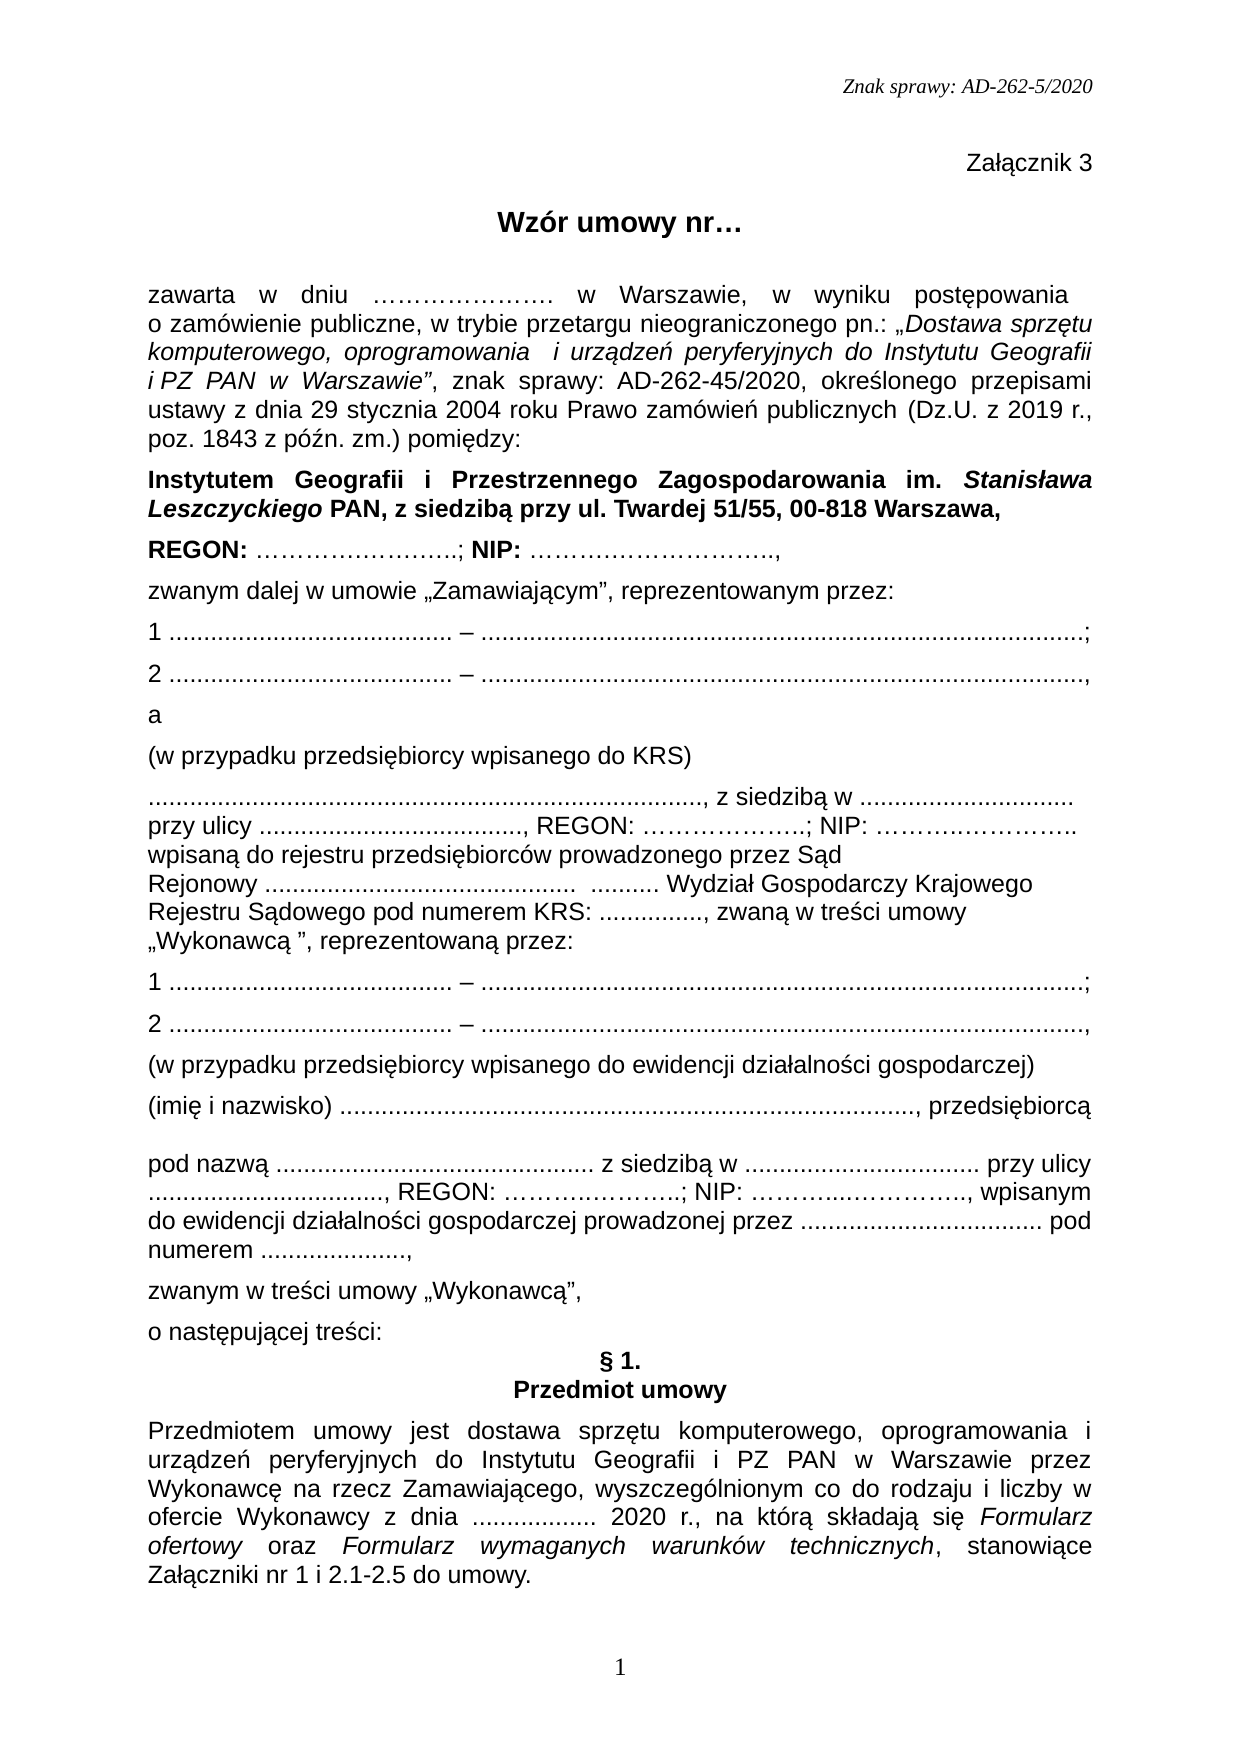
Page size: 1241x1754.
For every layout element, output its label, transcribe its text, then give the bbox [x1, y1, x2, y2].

text § 1. [148, 1346, 1093, 1375]
text Przedmiotem umowy jest dostawa sprzętu komputerowego, oprogramowania i urządzeń peryferyjnych do Instytutu Geografii i PZ PAN w Warszawie przez Wykonawcę na rzecz Zamawiającego, wyszczególnionym co do rodzaju i liczby w ofercie Wykonawcy z dnia .................. 2020 r., na którą składają się Formularz ofertowy oraz Formularz wymaganych warunków technicznych, stanowiące Załączniki nr 1 i 2.1-2.5 do umowy. [148, 1416, 1093, 1589]
text 2 ......................................... – ......................................................................................., [148, 659, 1093, 687]
text 2 ......................................... – ......................................................................................., [148, 1009, 1093, 1037]
text o następującej treści: [148, 1317, 1093, 1346]
text Instytutem Geografii i Przestrzennego Zagospodarowania im. Stanisława Leszczyckiego PAN, z siedzibą przy ul. Twardej 51/55, 00-818 Warszawa, [148, 465, 1093, 522]
text 1 ......................................... – .......................................................................................; [148, 967, 1093, 996]
text ................................................................................, z siedzibą w ............................... przy ulicy ......................................, REGON: ………………..; NIP: ………..………….. wpisaną do rejestru przedsiębiorców prowadzonego przez Sąd Rejonowy ............................................. .......... Wydział Gospodarczy Krajowego Rejestru Sądowego pod numerem KRS: ..............., zwaną w treści umowy „Wykonawcą ”, reprezentowaną przez: [148, 782, 1093, 955]
text Wzór umowy nr… [148, 205, 1093, 239]
text Załącznik 3 [148, 148, 1093, 176]
text zwanym w treści umowy „Wykonawcą”, [148, 1276, 1093, 1305]
text a [148, 700, 1093, 729]
text (w przypadku przedsiębiorcy wpisanego do KRS) [148, 741, 1093, 770]
text REGON: ………….…….…..; NIP: ……….……………….., [148, 535, 1093, 564]
text 1 ......................................... – .......................................................................................; [148, 617, 1093, 646]
text Przedmiot umowy [148, 1375, 1093, 1404]
text zwanym dalej w umowie „Zamawiającym”, reprezentowanym przez: [148, 576, 1093, 605]
text (w przypadku przedsiębiorcy wpisanego do ewidencji działalności gospodarczej) [148, 1050, 1093, 1079]
text zawarta w dniu …………………. w Warszawie, w wyniku postępowania o zamówienie publiczne, w trybie przetargu nieograniczonego pn.: „Dostawa sprzętu komputerowego, oprogramowania i urządzeń peryferyjnych do Instytutu Geografii i PZ PAN w Warszawie”, znak sprawy: AD-262-45/2020, określonego przepisami ustawy z dnia 29 stycznia 2004 roku Prawo zamówień publicznych (Dz.U. z 2019 r., poz. 1843 z późn. zm.) pomiędzy: [148, 280, 1093, 452]
text (imię i nazwisko) ..................................................................................., przedsiębiorcą pod nazwą .............................................. z siedzibą w .................................. przy ulicy .................................., REGON: ………..………..; NIP: ………....………….., wpisanym do ewidencji działalności gospodarczej prowadzonej przez ................................... pod numerem ....................., [148, 1091, 1093, 1264]
